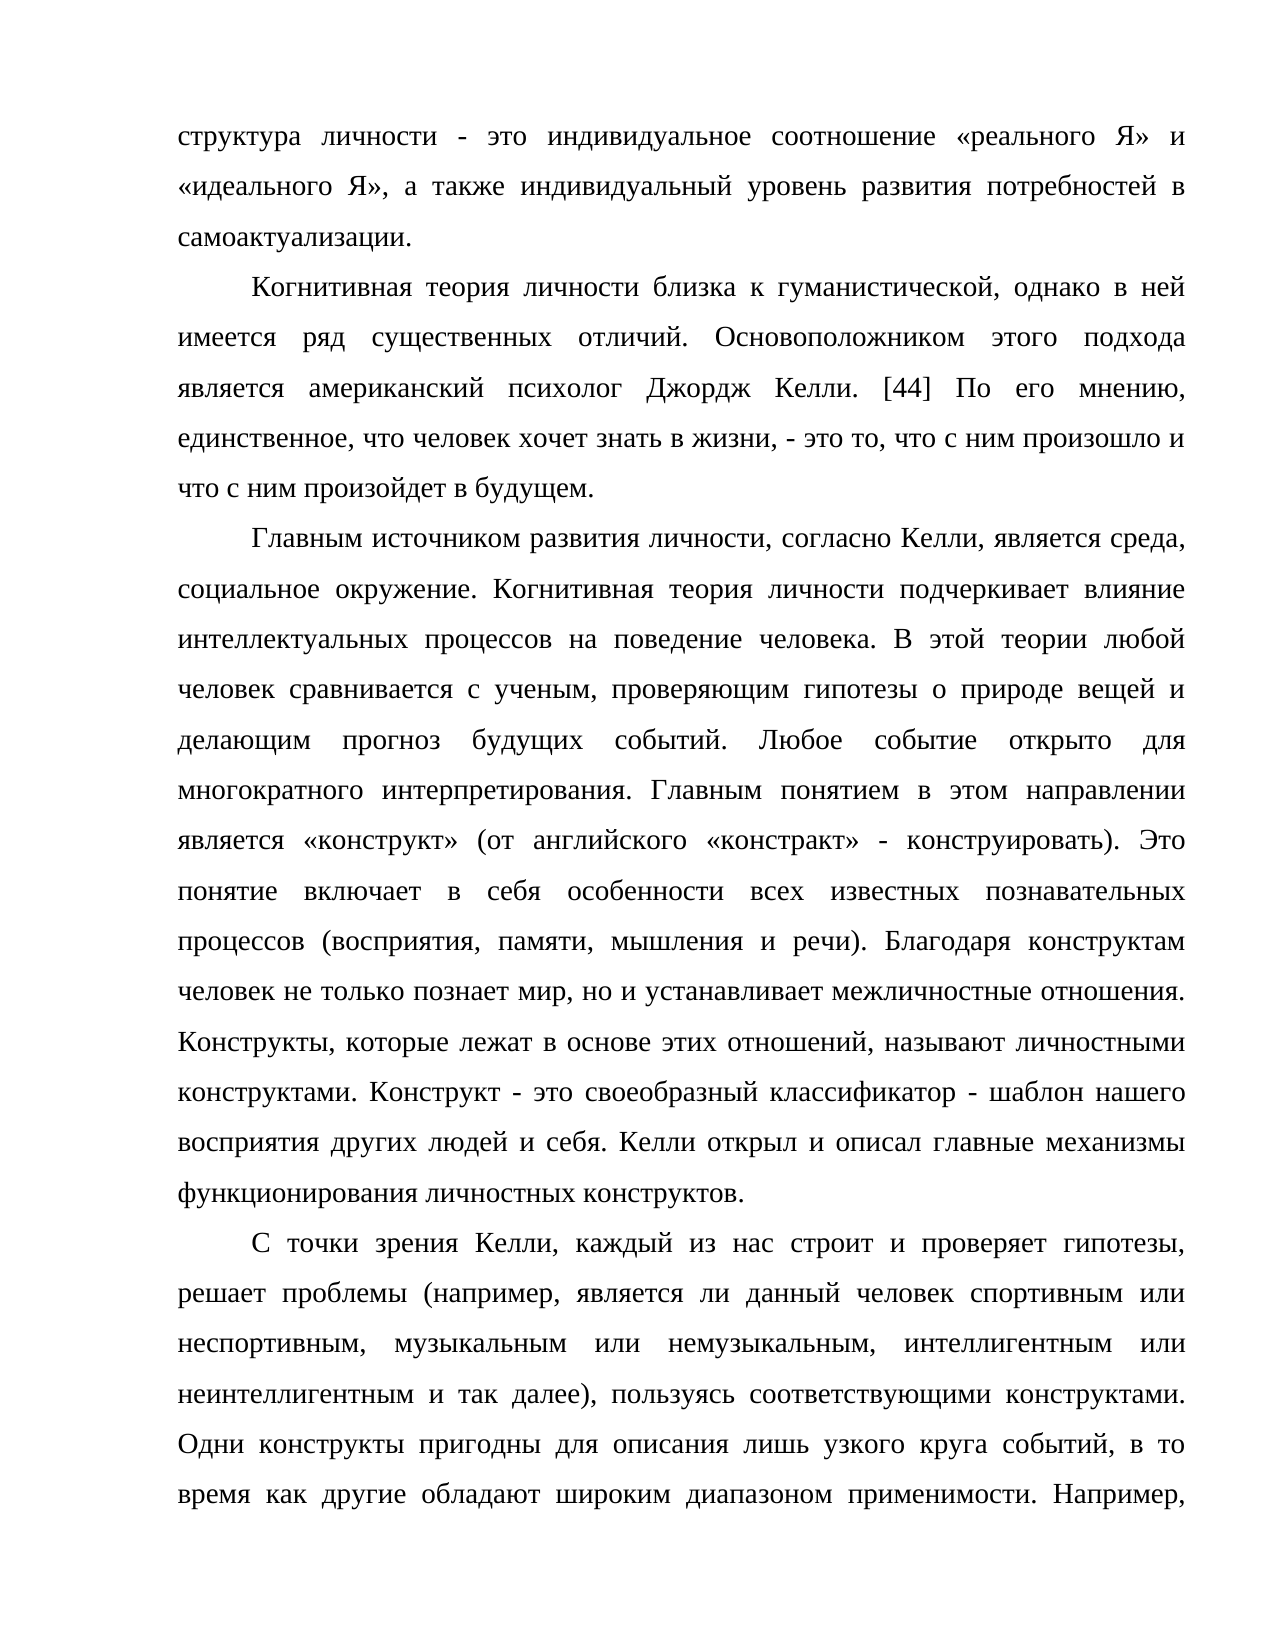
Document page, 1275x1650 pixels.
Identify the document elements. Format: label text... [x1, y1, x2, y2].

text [177, 1225, 1186, 1510]
text Главным источником развития личности, согласно Келли, является среда, социальное окружение. Когнитивная теория личности подчеркивает влияние интеллектуальных процессов на поведение человека. В этой теории любой человек сравнивается с ученым, проверяющим гипотезы о природе вещей и делающим прогноз будущих событий. Любое событие открыто для многократного интерпретирования. Главным понятием в этом направлении является «конструкт» (от английского «констракт» - конструировать). Это понятие включает в себя особенности всех известных познавательных процессов (восприятия, памяти, мышления и речи). Благодаря конструктам человек не только познает мир, но и устанавливает межличностные отношения. Конструкты, которые лежат в основе этих отношений, называют личностными конструктами. Конструкт - это своеобразный классификатор - шаблон нашего восприятия других людей и себя. Келли открыл и описал главные механизмы функционирования личностных конструктов. [177, 521, 1186, 1208]
text Когнитивная теория личности близка к гуманистической, однако в ней имеется ряд существенных отличий. Основоположником этого подхода является американский психолог Джордж Келли. [44] По его мнению, единственное, что человек хочет знать в жизни, - это то, что с ним произошло и что с ним произойдет в будущем. [177, 269, 1186, 504]
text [177, 118, 1186, 252]
